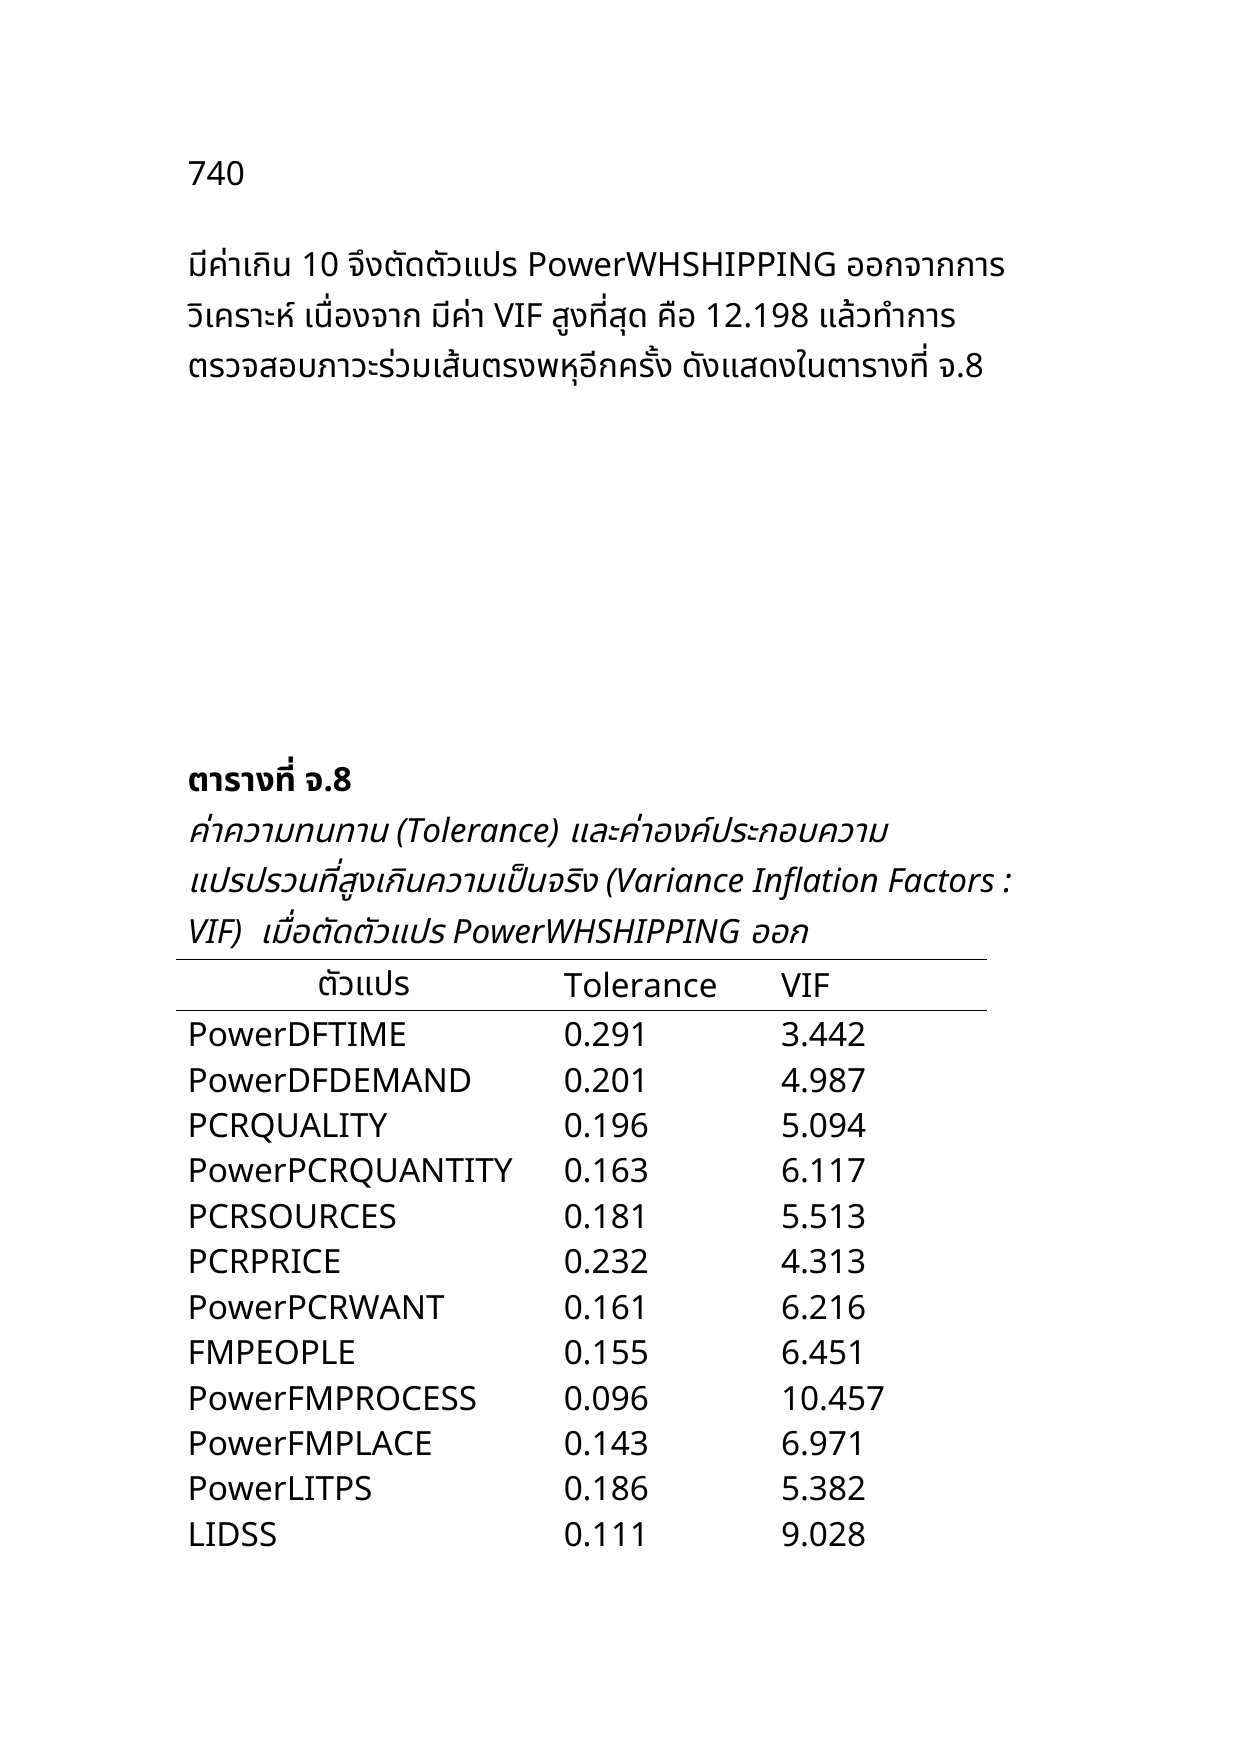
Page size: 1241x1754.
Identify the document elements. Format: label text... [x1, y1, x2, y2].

table_cell 0.181 [551, 1193, 769, 1238]
table_cell 0.143 [551, 1420, 769, 1465]
table_cell PowerLITPS [176, 1465, 551, 1511]
table_cell 0.291 [551, 1011, 769, 1056]
table_cell 6.216 [769, 1284, 987, 1329]
table_cell PowerFMPLACE [176, 1420, 551, 1465]
table_cell 0.163 [551, 1147, 769, 1193]
table_cell 0.096 [551, 1374, 769, 1420]
table_cell PowerPCRQUANTITY [176, 1147, 551, 1193]
table_cell PCRSOURCES [176, 1193, 551, 1238]
text ค่าความทนทาน (Tolerance) และค่าองค์ประกอบความแปรปรวนที่สูงเกินความเป็นจริง (Variance Inflation Factors : VIF) เมื่อตัดตัวแปร PowerWHSHIPPING ออก [187, 807, 1015, 958]
table_cell PCRQUALITY [176, 1102, 551, 1147]
table_cell 0.232 [551, 1238, 769, 1283]
table_cell 5.094 [769, 1102, 987, 1147]
table_cell LIDSS [176, 1511, 551, 1556]
table_cell 4.313 [769, 1238, 987, 1283]
table_cell 0.201 [551, 1056, 769, 1102]
text ตารางที่ จ.8 [187, 756, 1015, 807]
table_cell PowerFMPROCESS [176, 1374, 551, 1420]
table_header ตัวแปร [176, 960, 551, 1010]
table_cell 6.971 [769, 1420, 987, 1465]
table_cell 0.111 [551, 1511, 769, 1556]
table_cell 10.457 [769, 1374, 987, 1420]
table_cell 0.196 [551, 1102, 769, 1147]
table_cell 6.117 [769, 1147, 987, 1193]
table_cell 3.442 [769, 1011, 987, 1056]
table_cell PowerPCRWANT [176, 1284, 551, 1329]
table_cell 4.987 [769, 1056, 987, 1102]
table_cell FMPEOPLE [176, 1329, 551, 1374]
table_cell PowerDFDEMAND [176, 1056, 551, 1102]
table_cell 5.513 [769, 1193, 987, 1238]
table_cell PowerDFTIME [176, 1011, 551, 1056]
table_cell 0.155 [551, 1329, 769, 1374]
table_cell 0.186 [551, 1465, 769, 1511]
table_cell PCRPRICE [176, 1238, 551, 1283]
table_header Tolerance [551, 960, 769, 1010]
table_cell 5.382 [769, 1465, 987, 1511]
table_cell 0.161 [551, 1284, 769, 1329]
table_cell 9.028 [769, 1511, 987, 1556]
table_header VIF [769, 960, 987, 1010]
table_cell 6.451 [769, 1329, 987, 1374]
